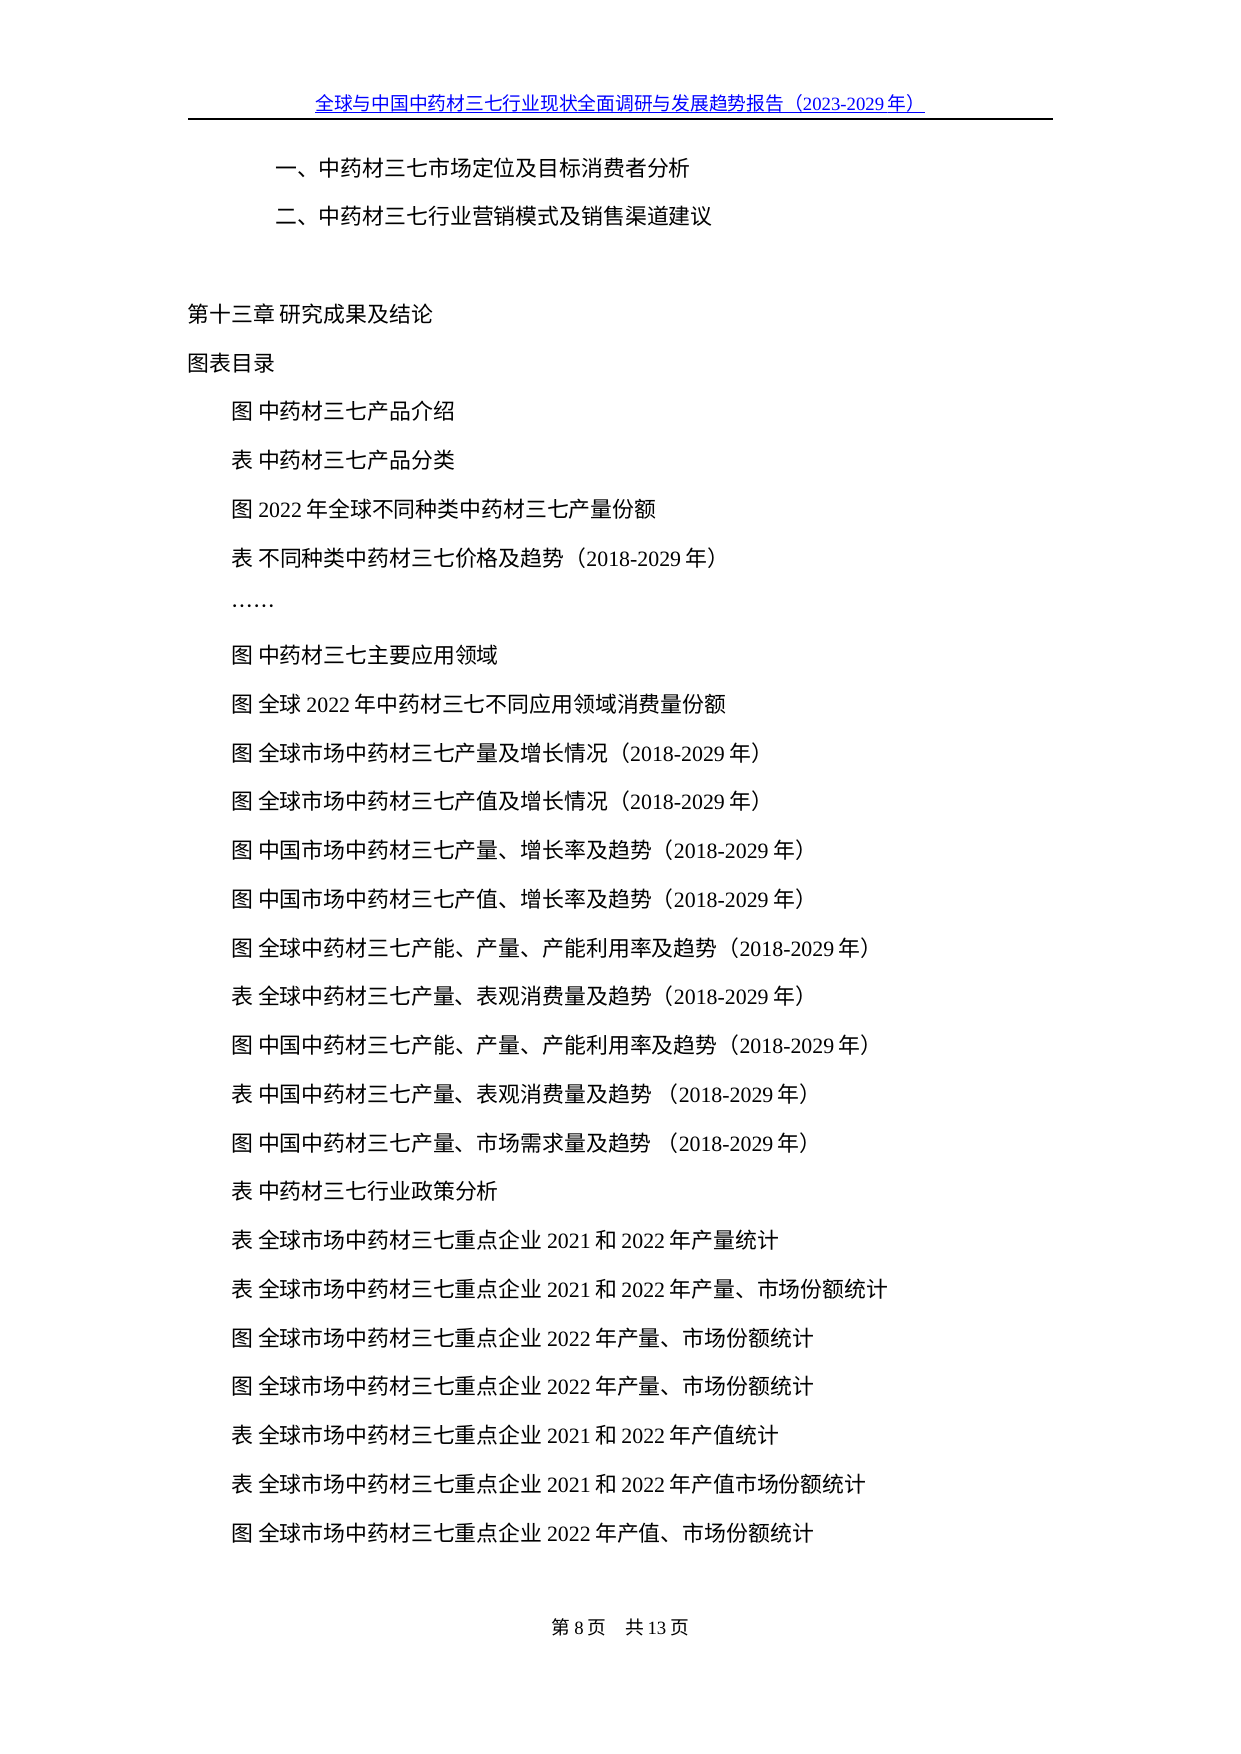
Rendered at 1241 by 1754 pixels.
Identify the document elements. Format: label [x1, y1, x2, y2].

text [187, 150, 1053, 1548]
